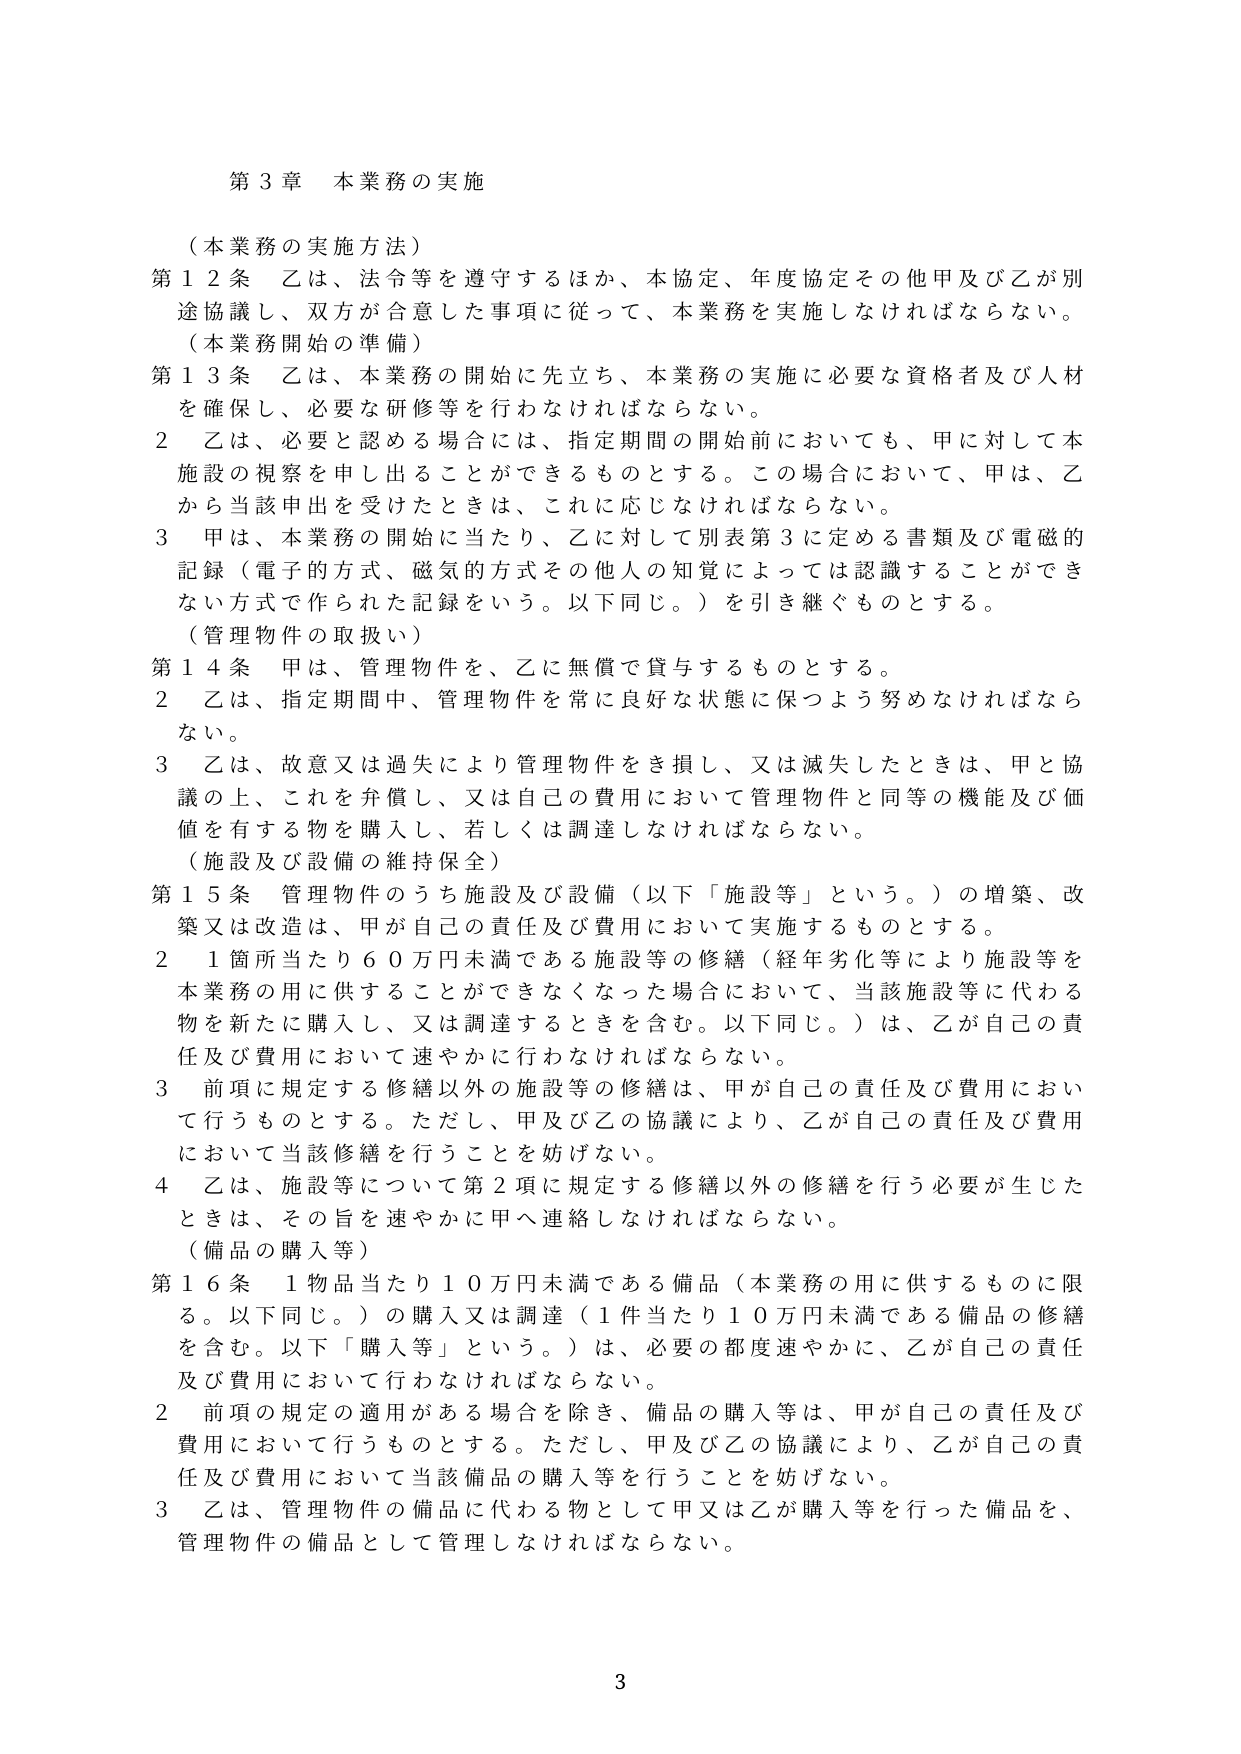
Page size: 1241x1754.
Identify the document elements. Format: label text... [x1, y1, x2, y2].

text 第１４条 甲は、管理物件を、乙に無償で貸与するものとする。 [151, 650, 1089, 683]
text ２ 乙は、指定期間中、管理物件を常に良好な状態に保つよう努めなければならない。 [151, 683, 1089, 747]
text 第１２条 乙は、法令等を遵守するほか、本協定、年度協定その他甲及び乙が別途協議し、双方が合意した事項に従って、本業務を実施しなければならない。 [151, 261, 1089, 326]
text 第３章 本業務の実施 [151, 164, 1089, 197]
text （本業務開始の準備） [151, 326, 1089, 359]
text （施設及び設備の維持保全） [151, 844, 1089, 877]
text 第１３条 乙は、本業務の開始に先立ち、本業務の実施に必要な資格者及び人材を確保し、必要な研修等を行わなければならない。 [151, 359, 1089, 423]
text 第１５条 管理物件のうち施設及び設備（以下「施設等」という。）の増築、改築又は改造は、甲が自己の責任及び費用において実施するものとする。 [151, 877, 1089, 942]
text ３ 甲は、本業務の開始に当たり、乙に対して別表第３に定める書類及び電磁的記録（電子的方式、磁気的方式その他人の知覚によっては認識することができない方式で作られた記録をいう。以下同じ。）を引き継ぐものとする。 [151, 521, 1089, 618]
text （管理物件の取扱い） [151, 618, 1089, 650]
text ２ 前項の規定の適用がある場合を除き、備品の購入等は、甲が自己の責任及び費用において行うものとする。ただし、甲及び乙の協議により、乙が自己の責任及び費用において当該備品の購入等を行うことを妨げない。 [151, 1395, 1089, 1492]
text ２ 乙は、必要と認める場合には、指定期間の開始前においても、甲に対して本施設の視察を申し出ることができるものとする。この場合において、甲は、乙から当該申出を受けたときは、これに応じなければならない。 [151, 423, 1089, 521]
text （本業務の実施方法） [151, 229, 1089, 261]
text ２ １箇所当たり６０万円未満である施設等の修繕（経年劣化等により施設等を本業務の用に供することができなくなった場合において、当該施設等に代わる物を新たに購入し、又は調達するときを含む。以下同じ。）は、乙が自己の責任及び費用において速やかに行わなければならない。 [151, 942, 1089, 1071]
text 第１６条 １物品当たり１０万円未満である備品（本業務の用に供するものに限る。以下同じ。）の購入又は調達（１件当たり１０万円未満である備品の修繕を含む。以下「購入等」という。）は、必要の都度速やかに、乙が自己の責任及び費用において行わなければならない。 [151, 1266, 1089, 1395]
text ４ 乙は、施設等について第２項に規定する修繕以外の修繕を行う必要が生じたときは、その旨を速やかに甲へ連絡しなければならない。 [151, 1168, 1089, 1233]
text ３ 乙は、故意又は過失により管理物件をき損し、又は滅失したときは、甲と協議の上、これを弁償し、又は自己の費用において管理物件と同等の機能及び価値を有する物を購入し、若しくは調達しなければならない。 [151, 747, 1089, 844]
text ３ 乙は、管理物件の備品に代わる物として甲又は乙が購入等を行った備品を、管理物件の備品として管理しなければならない。 [151, 1492, 1089, 1557]
text （備品の購入等） [151, 1233, 1089, 1266]
text ３ 前項に規定する修繕以外の施設等の修繕は、甲が自己の責任及び費用において行うものとする。ただし、甲及び乙の協議により、乙が自己の責任及び費用において当該修繕を行うことを妨げない。 [151, 1071, 1089, 1168]
